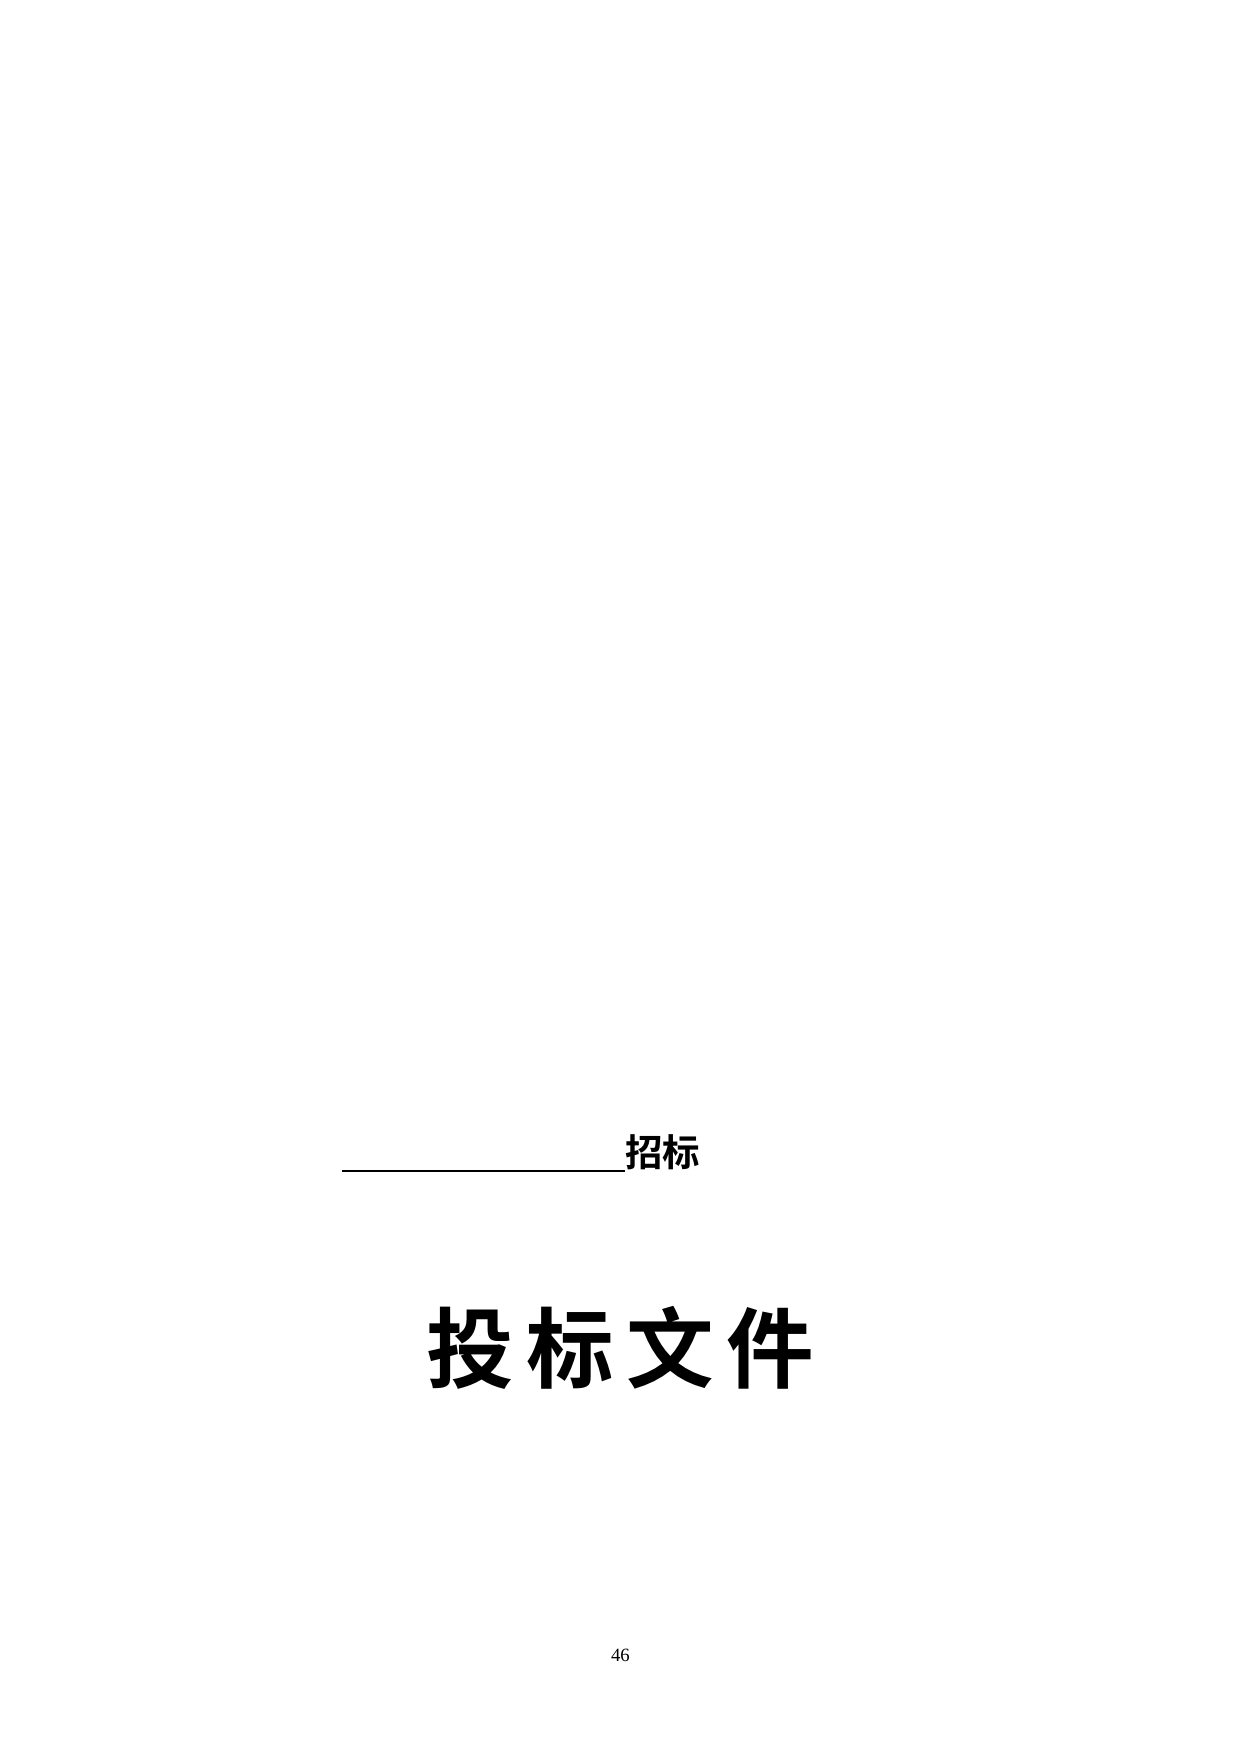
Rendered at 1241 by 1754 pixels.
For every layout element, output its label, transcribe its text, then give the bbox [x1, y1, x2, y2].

text 投标文件 [136, 1279, 1104, 1406]
text 招标 [136, 1123, 1104, 1177]
